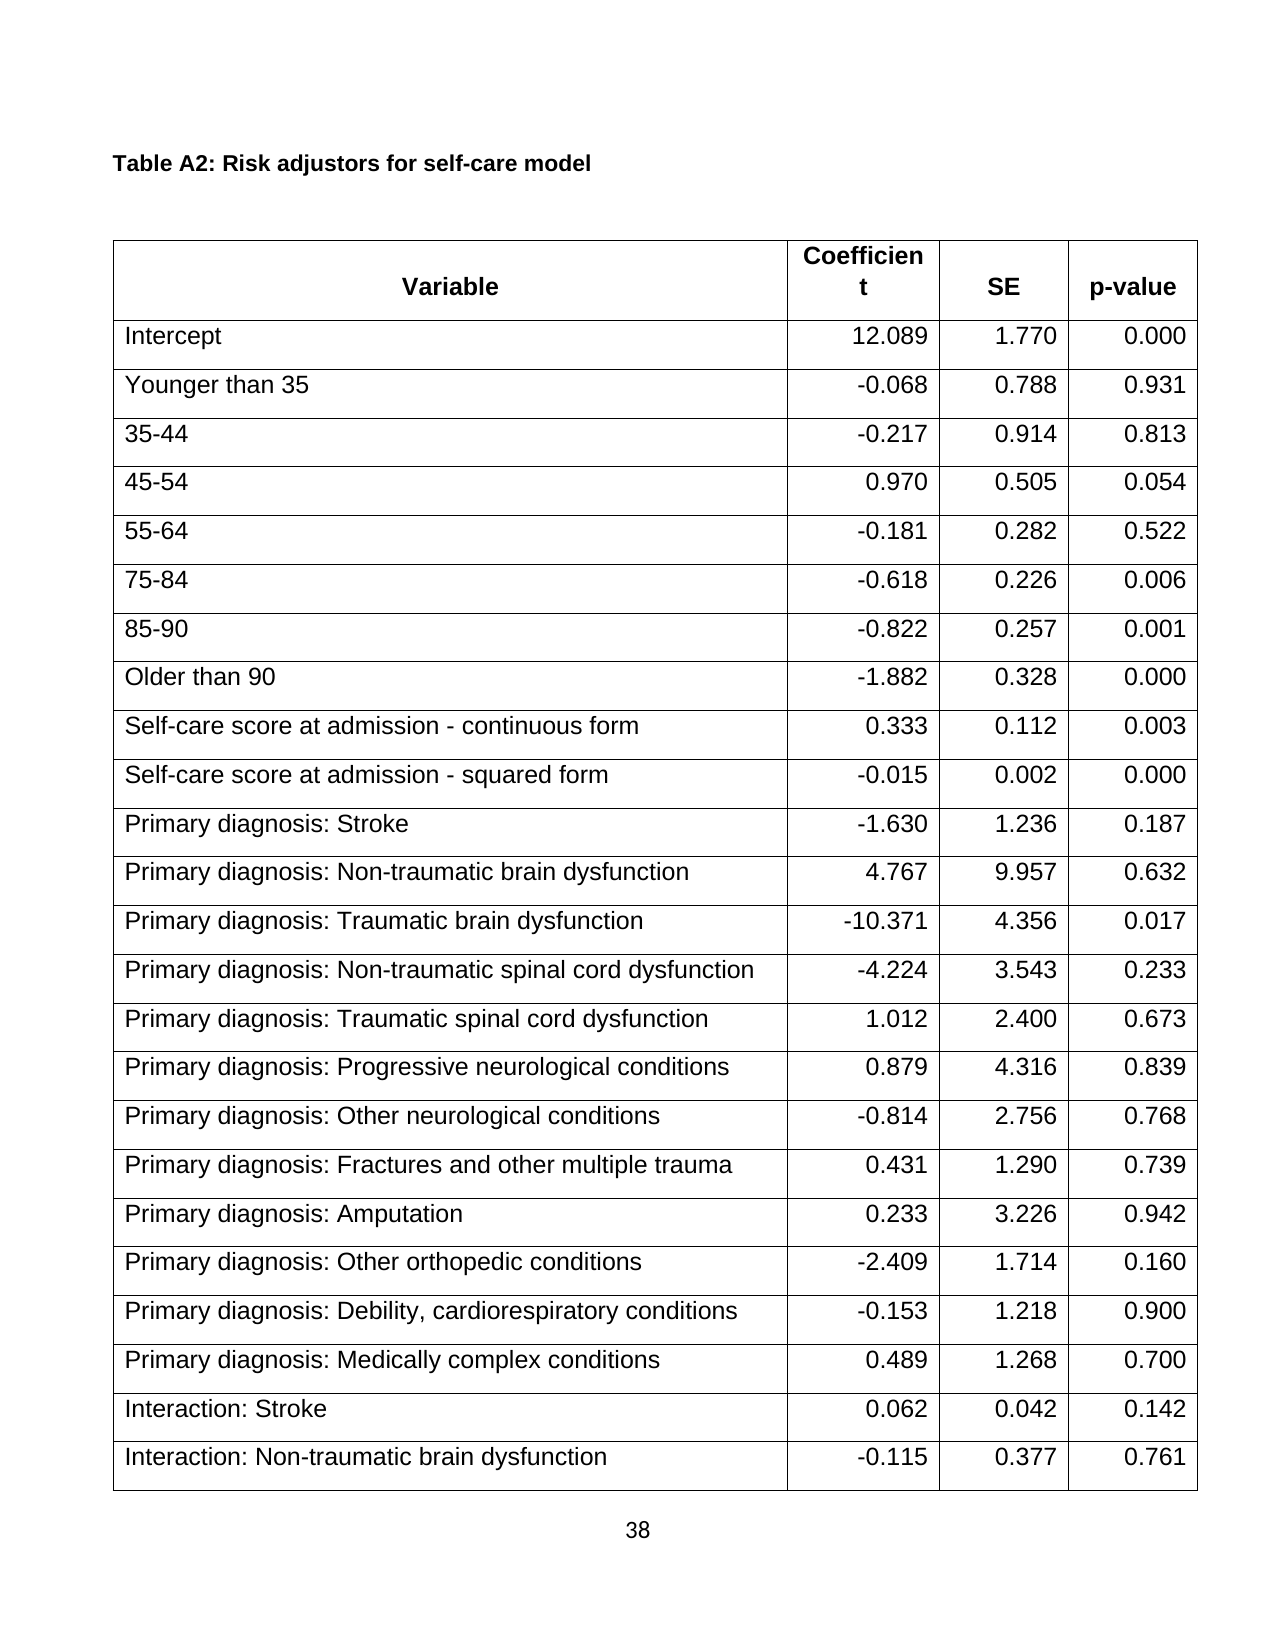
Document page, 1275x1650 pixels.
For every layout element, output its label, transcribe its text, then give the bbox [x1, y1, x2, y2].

table_cell 1.236 [940, 809, 1068, 856]
table_cell -0.217 [788, 419, 939, 466]
table_cell 12.089 [788, 321, 939, 369]
table_cell 45-54 [114, 467, 787, 515]
table_cell 0.233 [1069, 955, 1197, 1002]
table_header p-value [1069, 241, 1197, 320]
table_header Variable [114, 241, 787, 320]
table_cell 0.632 [1069, 857, 1197, 905]
table_cell 0.062 [788, 1394, 939, 1441]
table_cell 1.012 [788, 1004, 939, 1051]
table_cell Primary diagnosis: Fractures and other multiple trauma [114, 1150, 787, 1197]
table_cell 0.003 [1069, 711, 1197, 759]
table_cell 0.839 [1069, 1052, 1197, 1100]
table_cell 35-44 [114, 419, 787, 466]
table_cell 0.700 [1069, 1345, 1197, 1392]
table_cell 3.543 [940, 955, 1068, 1002]
table_cell -0.068 [788, 370, 939, 417]
table_cell 0.768 [1069, 1101, 1197, 1149]
table_cell 0.931 [1069, 370, 1197, 417]
table_cell Primary diagnosis: Other neurological conditions [114, 1101, 787, 1149]
table_cell 0.942 [1069, 1199, 1197, 1246]
table_cell 0.226 [940, 565, 1068, 612]
table_cell 1.268 [940, 1345, 1068, 1392]
table_cell 0.112 [940, 711, 1068, 759]
table_cell 3.226 [940, 1199, 1068, 1246]
table_cell 0.000 [1069, 760, 1197, 807]
table_cell 0.328 [940, 662, 1068, 710]
table_cell Primary diagnosis: Traumatic brain dysfunction [114, 906, 787, 954]
table_cell 0.000 [1069, 321, 1197, 369]
table_cell 0.333 [788, 711, 939, 759]
table_cell 1.770 [940, 321, 1068, 369]
table_cell -0.618 [788, 565, 939, 612]
table_cell 0.233 [788, 1199, 939, 1246]
table_cell -0.822 [788, 614, 939, 661]
table_cell Younger than 35 [114, 370, 787, 417]
table_cell -0.115 [788, 1442, 939, 1490]
table_cell 2.756 [940, 1101, 1068, 1149]
table_cell Self-care score at admission - continuous form [114, 711, 787, 759]
table_cell 85-90 [114, 614, 787, 661]
table_cell 0.017 [1069, 906, 1197, 954]
table_cell 0.054 [1069, 467, 1197, 515]
table_cell 0.282 [940, 516, 1068, 564]
table_cell 2.400 [940, 1004, 1068, 1051]
table_cell Interaction: Non-traumatic brain dysfunction [114, 1442, 787, 1490]
table_cell -4.224 [788, 955, 939, 1002]
table_cell 4.316 [940, 1052, 1068, 1100]
table_cell Primary diagnosis: Stroke [114, 809, 787, 856]
table_cell 0.673 [1069, 1004, 1197, 1051]
table_cell 0.431 [788, 1150, 939, 1197]
table_cell 0.001 [1069, 614, 1197, 661]
table_cell -1.630 [788, 809, 939, 856]
table_cell Primary diagnosis: Non-traumatic spinal cord dysfunction [114, 955, 787, 1002]
table_cell Primary diagnosis: Progressive neurological conditions [114, 1052, 787, 1100]
table_cell 0.761 [1069, 1442, 1197, 1490]
table_cell 75-84 [114, 565, 787, 612]
table_cell 0.879 [788, 1052, 939, 1100]
table_cell Primary diagnosis: Other orthopedic conditions [114, 1247, 787, 1295]
table_cell 4.767 [788, 857, 939, 905]
table_cell 0.788 [940, 370, 1068, 417]
table_cell 0.914 [940, 419, 1068, 466]
table_cell 9.957 [940, 857, 1068, 905]
table_cell 0.900 [1069, 1296, 1197, 1344]
table_cell 0.042 [940, 1394, 1068, 1441]
table_cell -10.371 [788, 906, 939, 954]
table_cell 1.714 [940, 1247, 1068, 1295]
text Table A2: Risk adjustors for self-care model [112, 150, 1162, 176]
table_cell Primary diagnosis: Medically complex conditions [114, 1345, 787, 1392]
table_header SE [940, 241, 1068, 320]
table_cell 1.290 [940, 1150, 1068, 1197]
table_cell -0.153 [788, 1296, 939, 1344]
table_cell 0.160 [1069, 1247, 1197, 1295]
table_cell 0.002 [940, 760, 1068, 807]
table_cell -2.409 [788, 1247, 939, 1295]
table_cell 0.187 [1069, 809, 1197, 856]
table_cell 0.813 [1069, 419, 1197, 466]
table_cell -0.015 [788, 760, 939, 807]
table_cell 0.505 [940, 467, 1068, 515]
table_cell 0.006 [1069, 565, 1197, 612]
table_cell 0.377 [940, 1442, 1068, 1490]
table_header Coefficient [788, 241, 939, 320]
table_cell Primary diagnosis: Amputation [114, 1199, 787, 1246]
table_cell Primary diagnosis: Traumatic spinal cord dysfunction [114, 1004, 787, 1051]
table_cell 0.739 [1069, 1150, 1197, 1197]
table_cell 0.142 [1069, 1394, 1197, 1441]
table_cell 0.257 [940, 614, 1068, 661]
table_cell Older than 90 [114, 662, 787, 710]
table_cell Intercept [114, 321, 787, 369]
table_cell Interaction: Stroke [114, 1394, 787, 1441]
table_cell Primary diagnosis: Debility, cardiorespiratory conditions [114, 1296, 787, 1344]
table_cell 0.970 [788, 467, 939, 515]
table_cell 0.522 [1069, 516, 1197, 564]
table_cell 0.000 [1069, 662, 1197, 710]
table_cell 55-64 [114, 516, 787, 564]
table_cell -0.181 [788, 516, 939, 564]
table_cell 0.489 [788, 1345, 939, 1392]
table_cell Primary diagnosis: Non-traumatic brain dysfunction [114, 857, 787, 905]
table_cell -0.814 [788, 1101, 939, 1149]
table_cell -1.882 [788, 662, 939, 710]
table_cell 4.356 [940, 906, 1068, 954]
table_cell 1.218 [940, 1296, 1068, 1344]
table_cell Self-care score at admission - squared form [114, 760, 787, 807]
